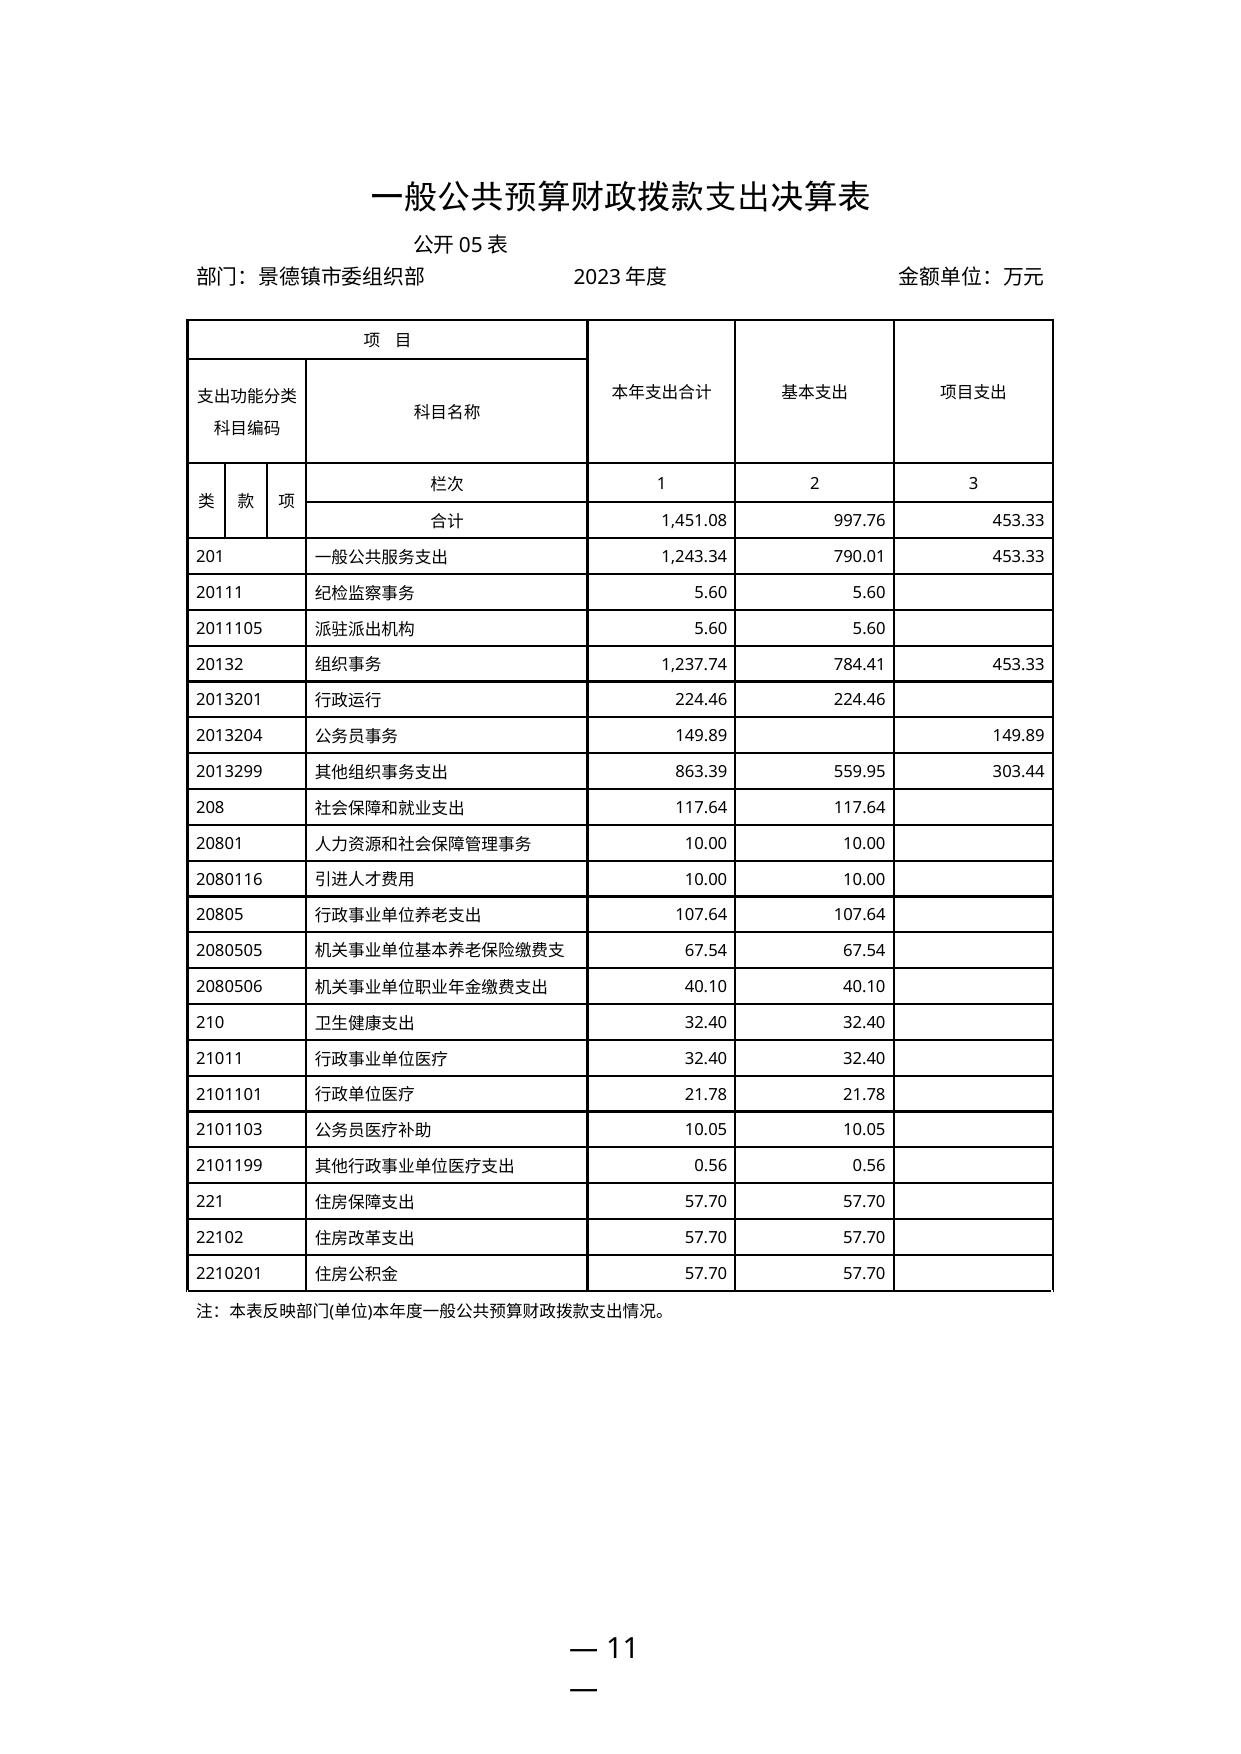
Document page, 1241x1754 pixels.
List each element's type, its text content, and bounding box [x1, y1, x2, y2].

table_cell 453.33 [895, 503, 1052, 537]
table_cell 149.89 [589, 718, 734, 752]
table_cell 67.54 [736, 933, 893, 967]
table_cell 科目名称 [307, 360, 586, 462]
table_cell 22102 [189, 1220, 305, 1254]
table_cell 机关事业单位基本养老保险缴费支出 [307, 933, 586, 967]
table_cell 派驻派出机构 [307, 611, 586, 644]
table_cell 21.78 [589, 1077, 734, 1110]
table_cell 住房保障支出 [307, 1184, 586, 1218]
table_cell 2 [736, 464, 893, 501]
table_cell 2101199 [189, 1148, 305, 1182]
table_cell 款 [226, 464, 266, 537]
table_cell 部门：景德镇市委组织部 [188, 260, 516, 292]
table_cell 0.56 [736, 1148, 893, 1182]
table_header 项 目 [189, 321, 586, 358]
table_cell 784.41 [736, 647, 893, 680]
table_cell [895, 933, 1052, 967]
table_cell 20801 [189, 826, 305, 859]
table_cell 57.70 [589, 1220, 734, 1254]
table_cell 项 [268, 464, 305, 537]
table_cell 453.33 [895, 539, 1052, 573]
table_cell 行政事业单位医疗 [307, 1041, 586, 1074]
table_cell 117.64 [589, 790, 734, 824]
table_cell 221 [189, 1184, 305, 1218]
table_cell 10.00 [589, 862, 734, 895]
text 一般公共预算财政拨款支出决算表 [187, 162, 1053, 227]
table_cell [895, 826, 1052, 859]
table_cell [736, 718, 893, 752]
table_cell 2080116 [189, 862, 305, 895]
table_cell 住房改革支出 [307, 1220, 586, 1254]
table_cell 卫生健康支出 [307, 1005, 586, 1039]
table_cell 10.00 [736, 826, 893, 859]
table_cell 40.10 [736, 969, 893, 1003]
table_cell 57.70 [736, 1184, 893, 1218]
table_cell 纪检监察事务 [307, 575, 586, 609]
table_cell 303.44 [895, 754, 1052, 788]
table_cell 5.60 [589, 575, 734, 609]
table_cell 149.89 [895, 718, 1052, 752]
table_cell 其他行政事业单位医疗支出 [307, 1148, 586, 1182]
table_cell 57.70 [736, 1256, 893, 1289]
table_cell 2101101 [189, 1077, 305, 1110]
table_cell 21.78 [736, 1077, 893, 1110]
table_cell [895, 1256, 1052, 1289]
table_cell 一般公共服务支出 [307, 539, 586, 573]
table_cell [895, 862, 1052, 895]
table_cell [895, 683, 1052, 716]
table_cell 997.76 [736, 503, 893, 537]
table_cell 210 [189, 1005, 305, 1039]
table_cell 208 [189, 790, 305, 824]
table_cell 类 [189, 464, 224, 537]
table_cell 2080505 [189, 933, 305, 967]
table_cell 合计 [307, 503, 586, 537]
table_cell 559.95 [736, 754, 893, 788]
table_cell 201 [189, 539, 305, 573]
table_cell 1,237.74 [589, 647, 734, 680]
table_cell [895, 1005, 1052, 1039]
table_cell 20132 [189, 647, 305, 680]
table_cell [895, 575, 1052, 609]
table_cell 行政单位医疗 [307, 1077, 586, 1110]
table_cell 107.64 [736, 898, 893, 931]
table_cell 224.46 [736, 683, 893, 716]
table_cell 1,451.08 [589, 503, 734, 537]
table_cell 57.70 [589, 1256, 734, 1289]
table_cell 40.10 [589, 969, 734, 1003]
table_cell 行政运行 [307, 683, 586, 716]
table_cell 107.64 [589, 898, 734, 931]
table_cell 32.40 [589, 1041, 734, 1074]
table_cell 117.64 [736, 790, 893, 824]
table_cell 2080506 [189, 969, 305, 1003]
table_cell 5.60 [736, 575, 893, 609]
table_cell 栏次 [307, 464, 586, 501]
table_header 本年支出合计 [589, 321, 734, 462]
table_cell 790.01 [736, 539, 893, 573]
table_cell [895, 1041, 1052, 1074]
table_cell 2023年度 [516, 260, 724, 292]
table_header 基本支出 [736, 321, 893, 462]
table_cell 公务员事务 [307, 718, 586, 752]
table_cell 0.56 [589, 1148, 734, 1182]
table_cell 10.05 [736, 1113, 893, 1146]
table_cell 32.40 [736, 1041, 893, 1074]
table_cell [895, 1113, 1052, 1146]
table_cell 453.33 [895, 647, 1052, 680]
table_cell [895, 611, 1052, 644]
table_cell 人力资源和社会保障管理事务 [307, 826, 586, 859]
table_cell 32.40 [736, 1005, 893, 1039]
table_cell 5.60 [736, 611, 893, 644]
table_cell 引进人才费用 [307, 862, 586, 895]
table_cell 20111 [189, 575, 305, 609]
table_cell 机关事业单位职业年金缴费支出 [307, 969, 586, 1003]
table_cell 10.00 [589, 826, 734, 859]
table_cell [895, 1077, 1052, 1110]
table_cell 注：本表反映部门(单位)本年度一般公共预算财政拨款支出情况。 [188, 1290, 1052, 1329]
table_cell 2101103 [189, 1113, 305, 1146]
table_cell [895, 790, 1052, 824]
table_cell 20805 [189, 898, 305, 931]
table_cell 1,243.34 [589, 539, 734, 573]
table_cell 2013201 [189, 683, 305, 716]
table_cell 3 [895, 464, 1052, 501]
table_cell 组织事务 [307, 647, 586, 680]
table_cell 10.05 [589, 1113, 734, 1146]
table_cell 57.70 [589, 1184, 734, 1218]
table_cell 其他组织事务支出 [307, 754, 586, 788]
table_cell 金额单位：万元 [724, 260, 1053, 292]
table_cell 住房公积金 [307, 1256, 586, 1289]
table_cell 1 [589, 464, 734, 501]
table_cell [895, 1148, 1052, 1182]
table_cell 5.60 [589, 611, 734, 644]
table_cell [895, 1220, 1052, 1254]
table_cell 2013299 [189, 754, 305, 788]
table_cell 2210201 [189, 1256, 305, 1289]
table_cell 10.00 [736, 862, 893, 895]
table_cell 863.39 [589, 754, 734, 788]
table_header 项目支出 [895, 321, 1052, 462]
table_cell 32.40 [589, 1005, 734, 1039]
table_cell 行政事业单位养老支出 [307, 898, 586, 931]
table_cell 67.54 [589, 933, 734, 967]
table_cell 支出功能分类科目编码 [189, 360, 305, 462]
table_cell 公务员医疗补助 [307, 1113, 586, 1146]
table_cell 21011 [189, 1041, 305, 1074]
table_cell 57.70 [736, 1220, 893, 1254]
table_cell [895, 898, 1052, 931]
table_cell 社会保障和就业支出 [307, 790, 586, 824]
table_cell 2013204 [189, 718, 305, 752]
table_cell 2011105 [189, 611, 305, 644]
table_header 公开05表 [188, 227, 516, 259]
table_cell [895, 1184, 1052, 1218]
table_cell [895, 969, 1052, 1003]
table_cell 224.46 [589, 683, 734, 716]
